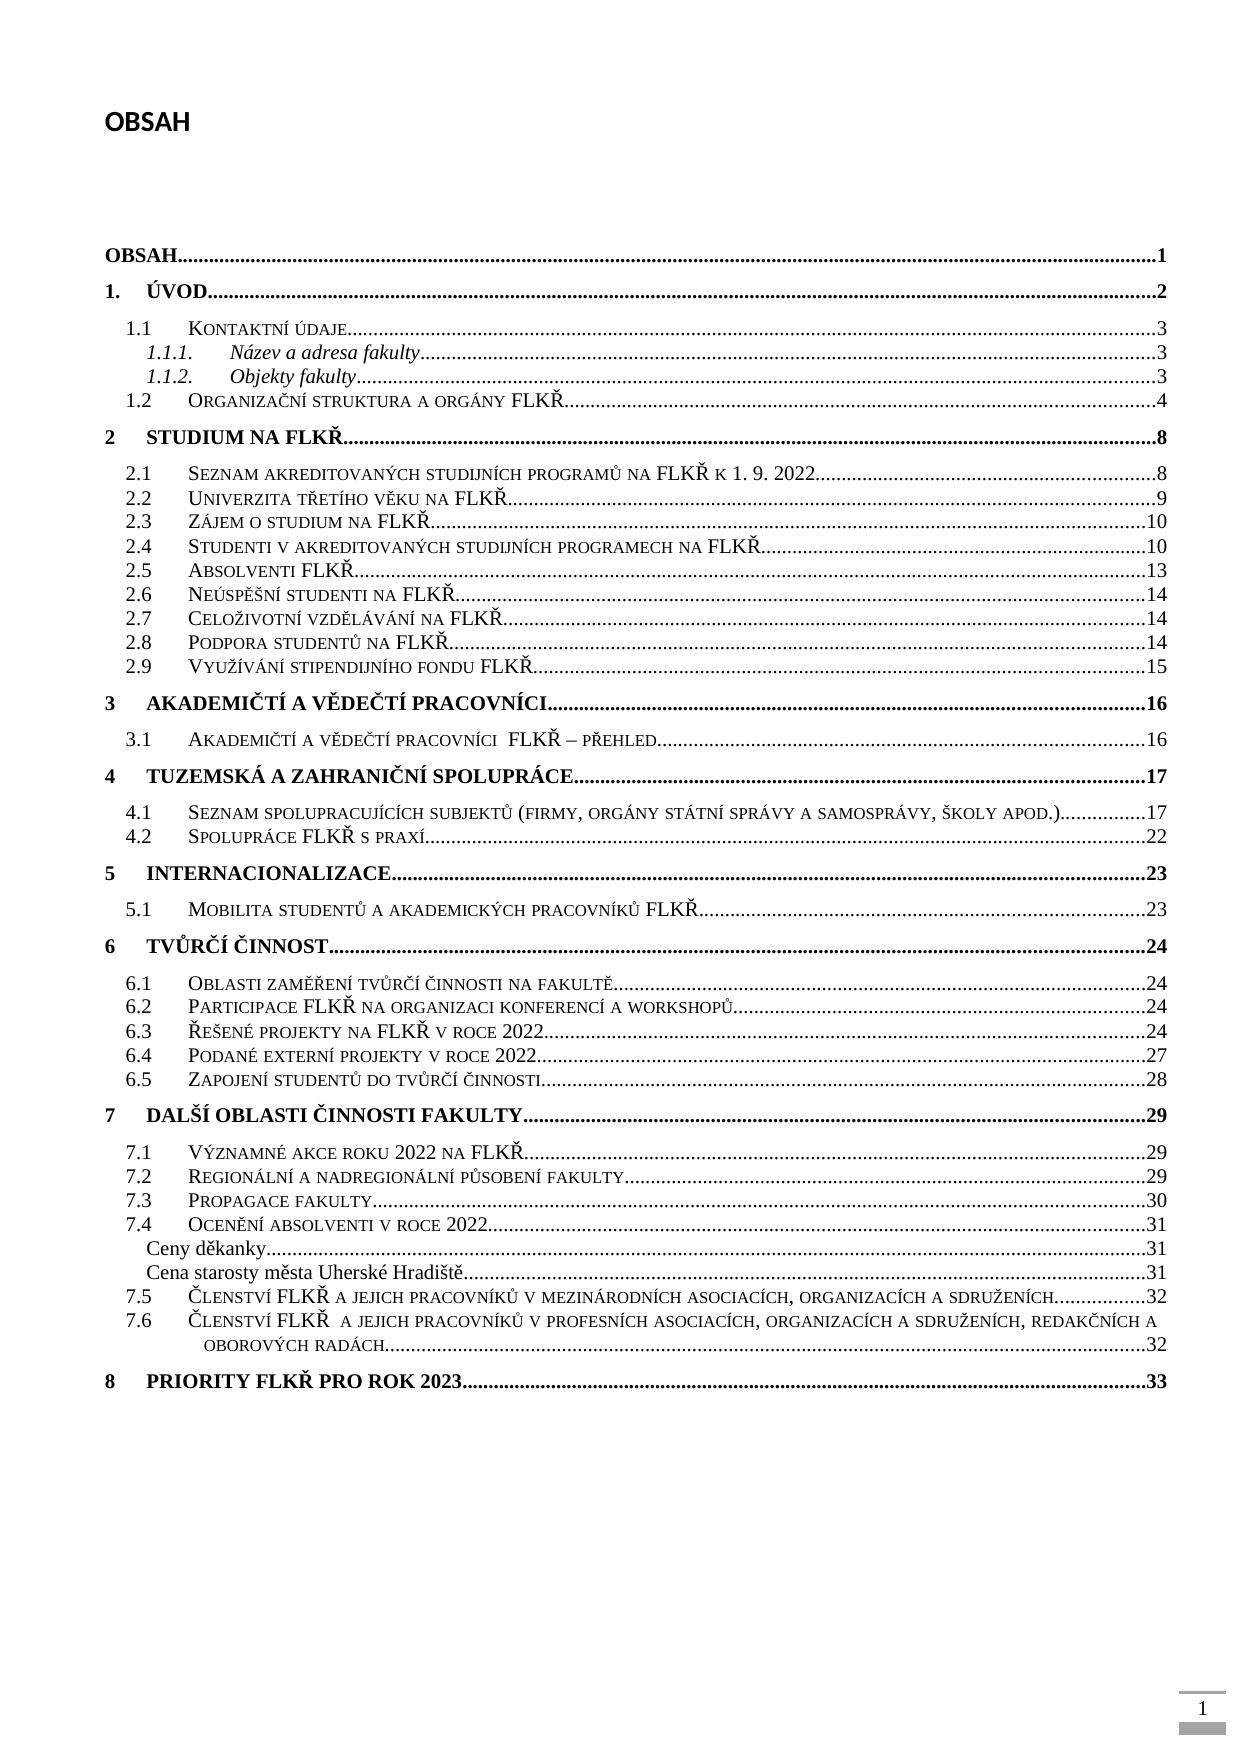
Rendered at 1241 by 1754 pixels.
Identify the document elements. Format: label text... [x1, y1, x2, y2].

text 7.5 Členství FLKŘ a jejich pracovníků v mezinárodních asociacích, organizacích a sdruženích 32 [125, 1284, 1165, 1308]
text 7.2 Regionální a nadregionální působení fakulty 29 [125, 1164, 1165, 1188]
text 2.7 Celoživotní vzdělávání na FLKŘ 14 [125, 606, 1165, 630]
text Ceny děkanky 31 [146, 1236, 1165, 1260]
text 7 další oblasti činnosti fakulty 29 [104, 1103, 1165, 1127]
text 2.9 Využívání stipendijního fondu FLKŘ 15 [125, 654, 1165, 678]
text OBSAH 1 [104, 243, 1165, 267]
text 7.6 Členství FLKŘ a jejich pracovníků v profesních asociacích, organizacích a sdruženích, redakčních a [125, 1308, 1165, 1332]
text 1.2 Organizační struktura a orgány FLKŘ 4 [125, 388, 1165, 412]
subtitle OBSAH [104, 103, 1165, 139]
text 1. Úvod 2 [104, 279, 1165, 303]
text 6 Tvůrčí ČINNOST 24 [104, 934, 1165, 958]
text 1.1.2. Objekty fakulty 3 [146, 364, 1165, 388]
text 3 Akademičtí A VĚDEČTÍ pracovníci 16 [104, 690, 1165, 714]
text oborových radách 32 [125, 1332, 1165, 1356]
text 7.4 Ocenění absolventi v roce 2022 31 [125, 1212, 1165, 1236]
text 6.3 Řešené projekty na FLKŘ v roce 2022 24 [125, 1018, 1165, 1043]
text 2 STUDIUM NA FLKŘ 8 [104, 425, 1165, 449]
text 2.8 Podpora studentů na FLKŘ 14 [125, 630, 1165, 654]
text 2.5 Absolventi FLKŘ 13 [125, 558, 1165, 582]
text 7.3 Propagace fakulty 30 [125, 1188, 1165, 1212]
text 4.2 Spolupráce FLKŘ s praxí 22 [125, 824, 1165, 848]
text 2.6 Neúspěšní studenti na FLKŘ 14 [125, 582, 1165, 606]
text 1.1 Kontaktní údaje 3 [125, 316, 1165, 340]
text 2.4 Studenti v akreditovaných studijních programech na FLKŘ 10 [125, 533, 1165, 558]
text 2.3 Zájem o studium na FLKŘ 10 [125, 509, 1165, 533]
text 6.5 Zapojení studentů do tvůrčí činnosti 28 [125, 1067, 1165, 1091]
text 1.1.1. Název a adresa fakulty 3 [146, 340, 1165, 364]
text 8 Priority FLKŘ pro rok 2023 33 [104, 1369, 1165, 1393]
text 3.1 Akademičtí a vědečtí pracovníci FLKŘ – přehled 16 [125, 727, 1165, 751]
text 6.1 Oblasti zaměření tvůrčí činnosti na fakultě 24 [125, 970, 1165, 994]
text Cena starosty města Uherské Hradiště 31 [146, 1260, 1165, 1284]
text 7.1 Významné akce roku 2022 na FLKŘ 29 [125, 1140, 1165, 1164]
text 4.1 Seznam spolupracujících subjektů (firmy, orgány státní správy a samosprávy, školy apod.) 17 [125, 800, 1165, 824]
text 5 Internacionalizace 23 [104, 861, 1165, 885]
text 2.2 Univerzita třetího věku na FLKŘ 9 [125, 485, 1165, 509]
text 6.4 Podané externí projekty v roce 2022 27 [125, 1043, 1165, 1067]
text 5.1 Mobilita studentů a akademických pracovníků FLKŘ 23 [125, 897, 1165, 921]
text 4 TUZEMSKÁ a ZAHRANIČNÍ SPOLUPRÁCE 17 [104, 763, 1165, 788]
text 6.2 Participace FLKŘ na organizaci konferencí a workshopů 24 [125, 994, 1165, 1018]
text 2.1 Seznam akreditovaných studijních programů na FLKŘ k 1. 9. 2022 8 [125, 461, 1165, 485]
